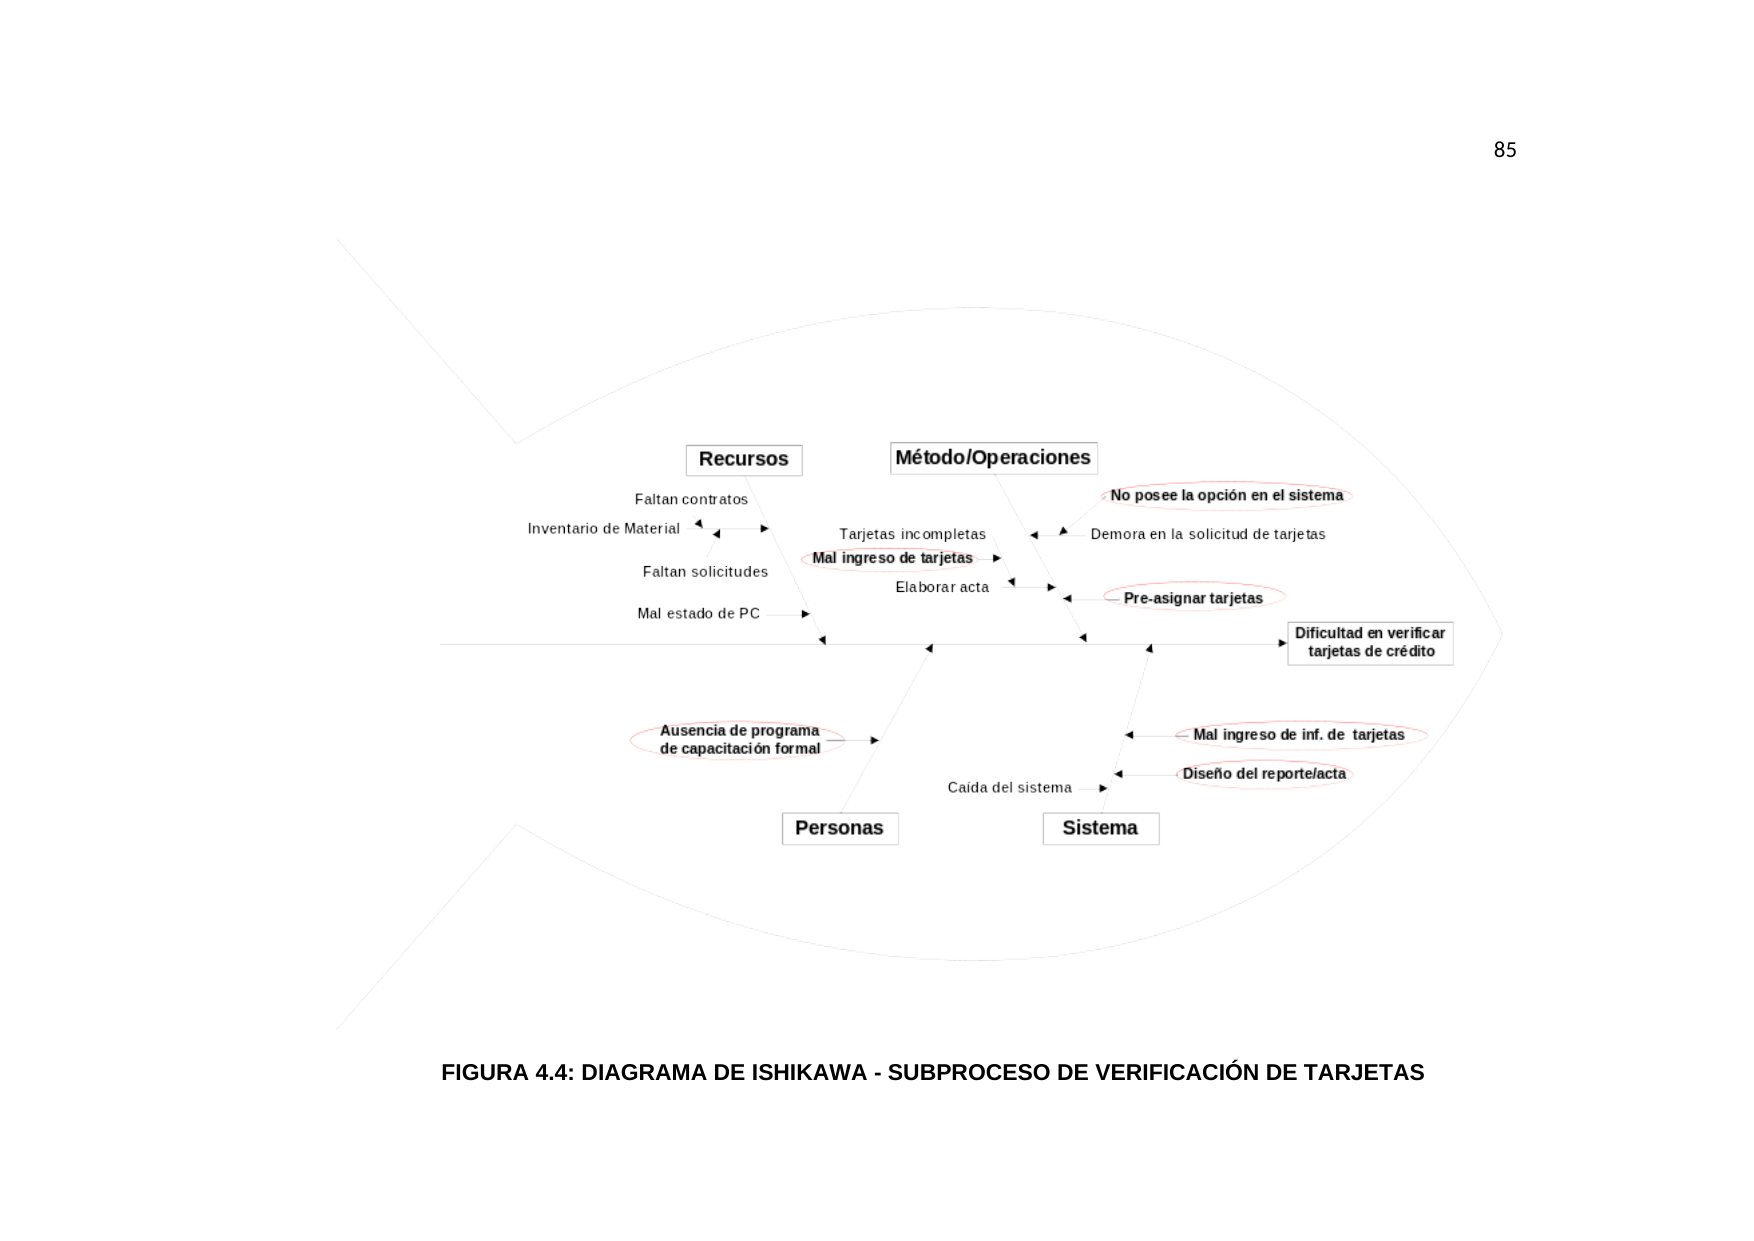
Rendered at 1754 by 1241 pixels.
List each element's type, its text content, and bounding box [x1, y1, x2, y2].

text FIGURA 4.4: DIAGRAMA DE ISHIKAWA - SUBPROCESO DE VERIFICACIÓN DE TARJETAS [334, 1059, 1517, 1085]
